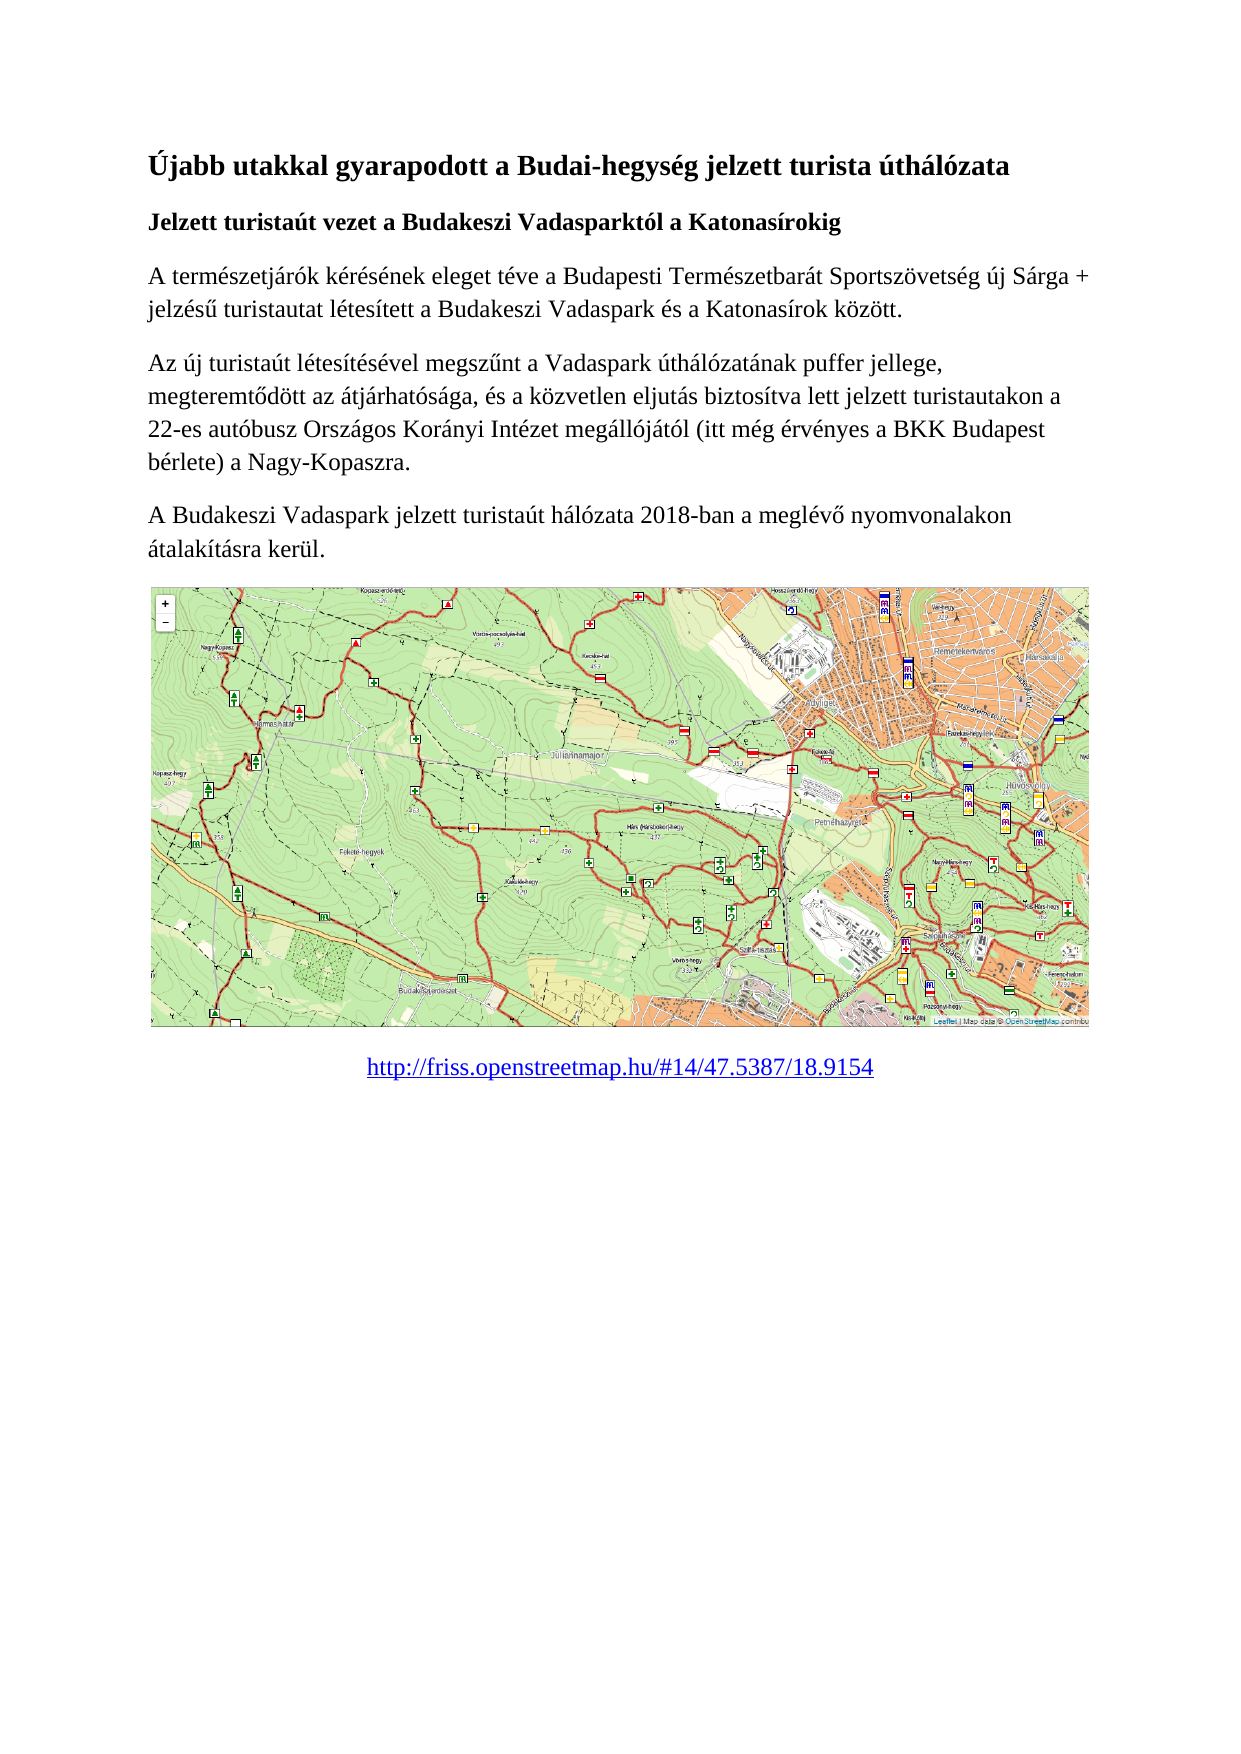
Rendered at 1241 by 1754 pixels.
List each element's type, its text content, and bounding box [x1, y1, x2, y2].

text Jelzett turistaút vezet a Budakeszi Vadasparktól a Katonasírokig [148, 207, 1093, 236]
text http://friss.openstreetmap.hu/#14/47.5387/18.9154 [148, 1052, 1093, 1080]
picture [151, 587, 1089, 1027]
text Újabb utakkal gyarapodott a Budai-hegység jelzett turista úthálózata [148, 148, 1093, 181]
text Az új turistaút létesítésével megszűnt a Vadaspark úthálózatának puffer jellege, megteremtődött az átjárhatósága, és a közvetlen eljutás biztosítva lett jelzett turistautakon a 22-es autóbusz Országos Korányi Intézet megállójától (itt még érvényes a BKK Budapest bérlete) a Nagy-Kopaszra. [148, 348, 1093, 476]
text A természetjárók kérésének eleget téve a Budapesti Természetbarát Sportszövetség új Sárga + jelzésű turistautat létesített a Budakeszi Vadaspark és a Katonasírok között. [148, 261, 1093, 323]
text A Budakeszi Vadaspark jelzett turistaút hálózata 2018-ban a meglévő nyomvonalakon átalakításra kerül. [148, 501, 1093, 562]
